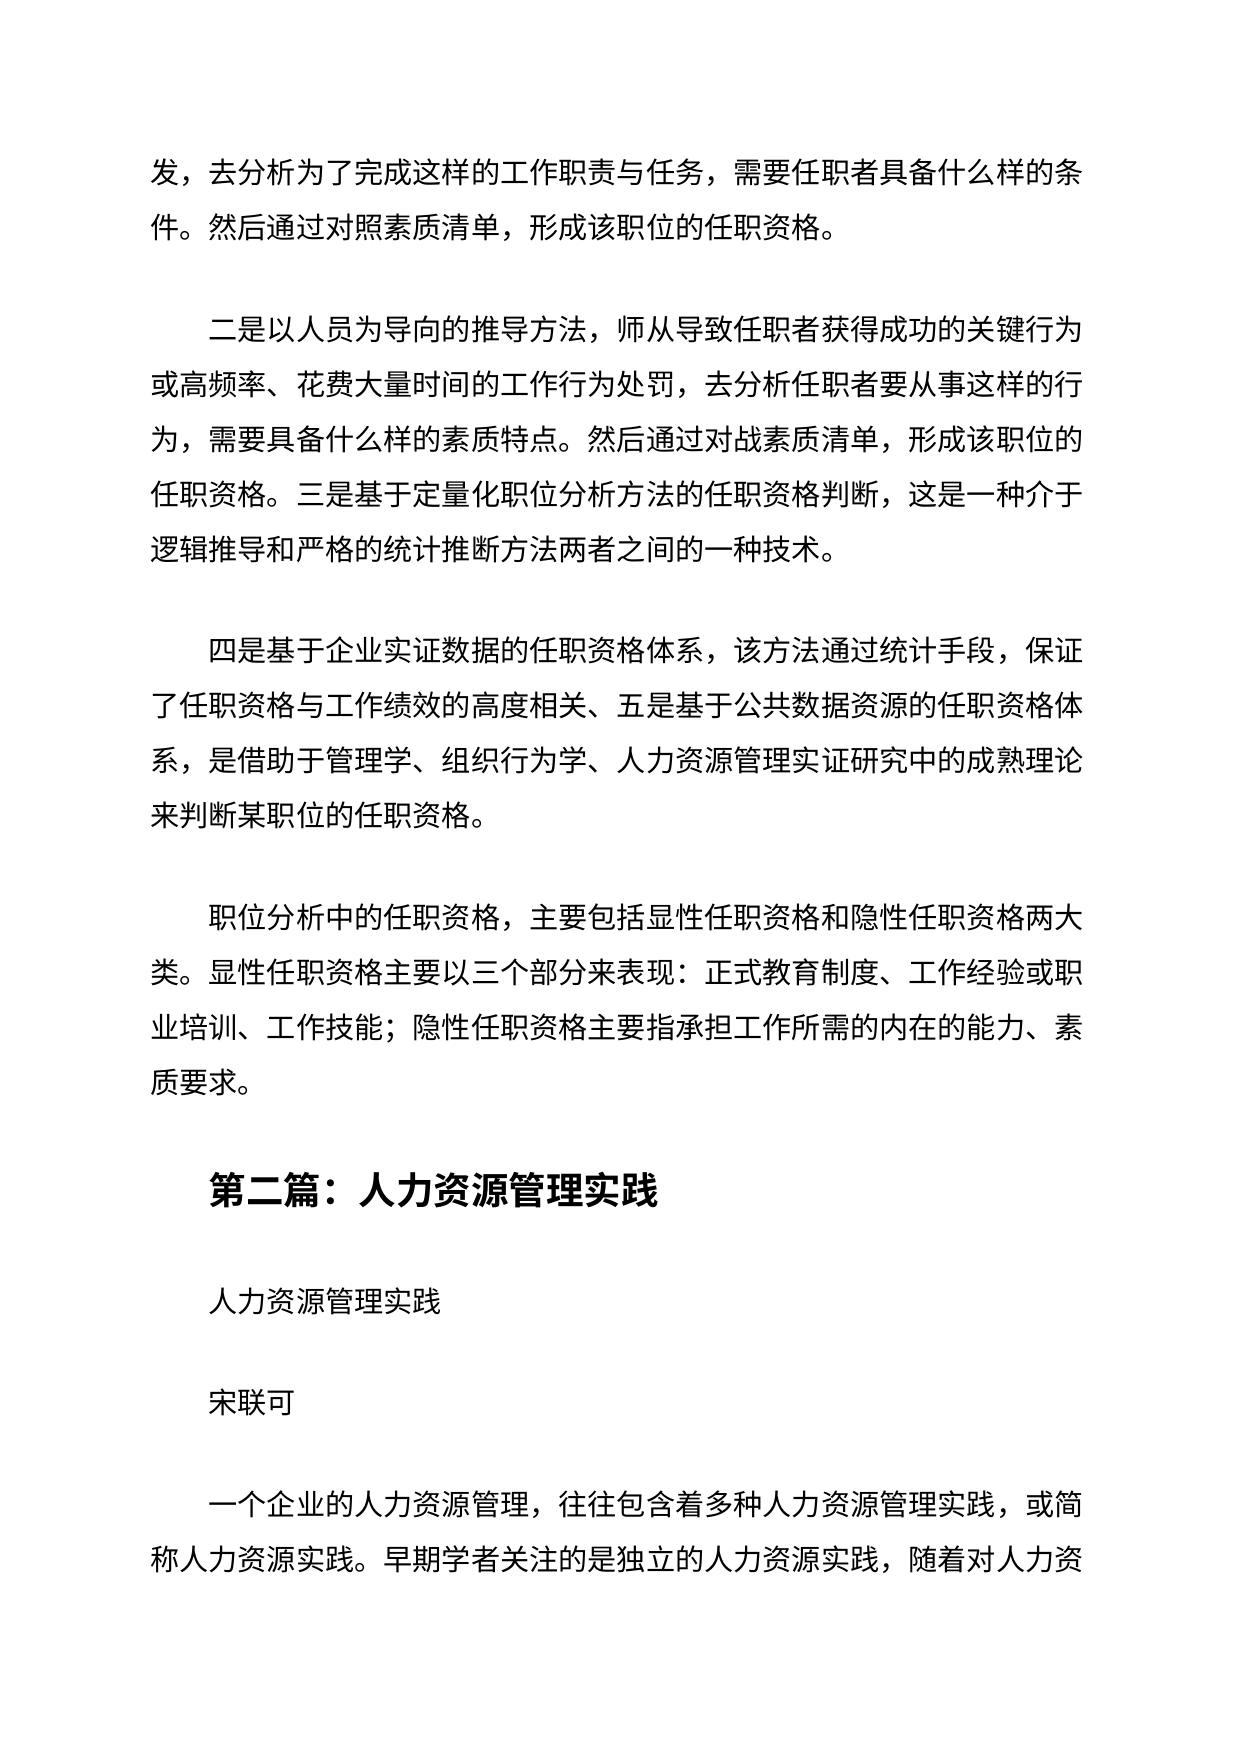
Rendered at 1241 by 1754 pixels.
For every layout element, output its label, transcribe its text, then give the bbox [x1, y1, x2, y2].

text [150, 150, 1090, 247]
text 二是以人员为导向的推导方法，师从导致任职者获得成功的关键行为或高频率、花费大量时间的工作行为处罚，去分析任职者要从事这样的行为，需要具备什么样的素质特点。然后通过对战素质清单，形成该职位的任职资格。三是基于定量化职位分析方法的任职资格判断，这是一种介于逻辑推导和严格的统计推断方法两者之间的一种技术。 [150, 307, 1090, 568]
text 人力资源管理实践 [150, 1278, 1090, 1321]
text 四是基于企业实证数据的任职资格体系，该方法通过统计手段，保证了任职资格与工作绩效的高度相关、五是基于公共数据资源的任职资格体系，是借助于管理学、组织行为学、人力资源管理实证研究中的成熟理论来判断某职位的任职资格。 [150, 628, 1090, 835]
text 第二篇：人力资源管理实践 [150, 1161, 1090, 1215]
text 职位分析中的任职资格，主要包括显性任职资格和隐性任职资格两大类。显性任职资格主要以三个部分来表现：正式教育制度、工作经验或职业培训、工作技能；隐性任职资格主要指承担工作所需的内在的能力、素质要求。 [150, 894, 1090, 1101]
text 宋联可 [150, 1380, 1090, 1422]
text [150, 1482, 1090, 1579]
